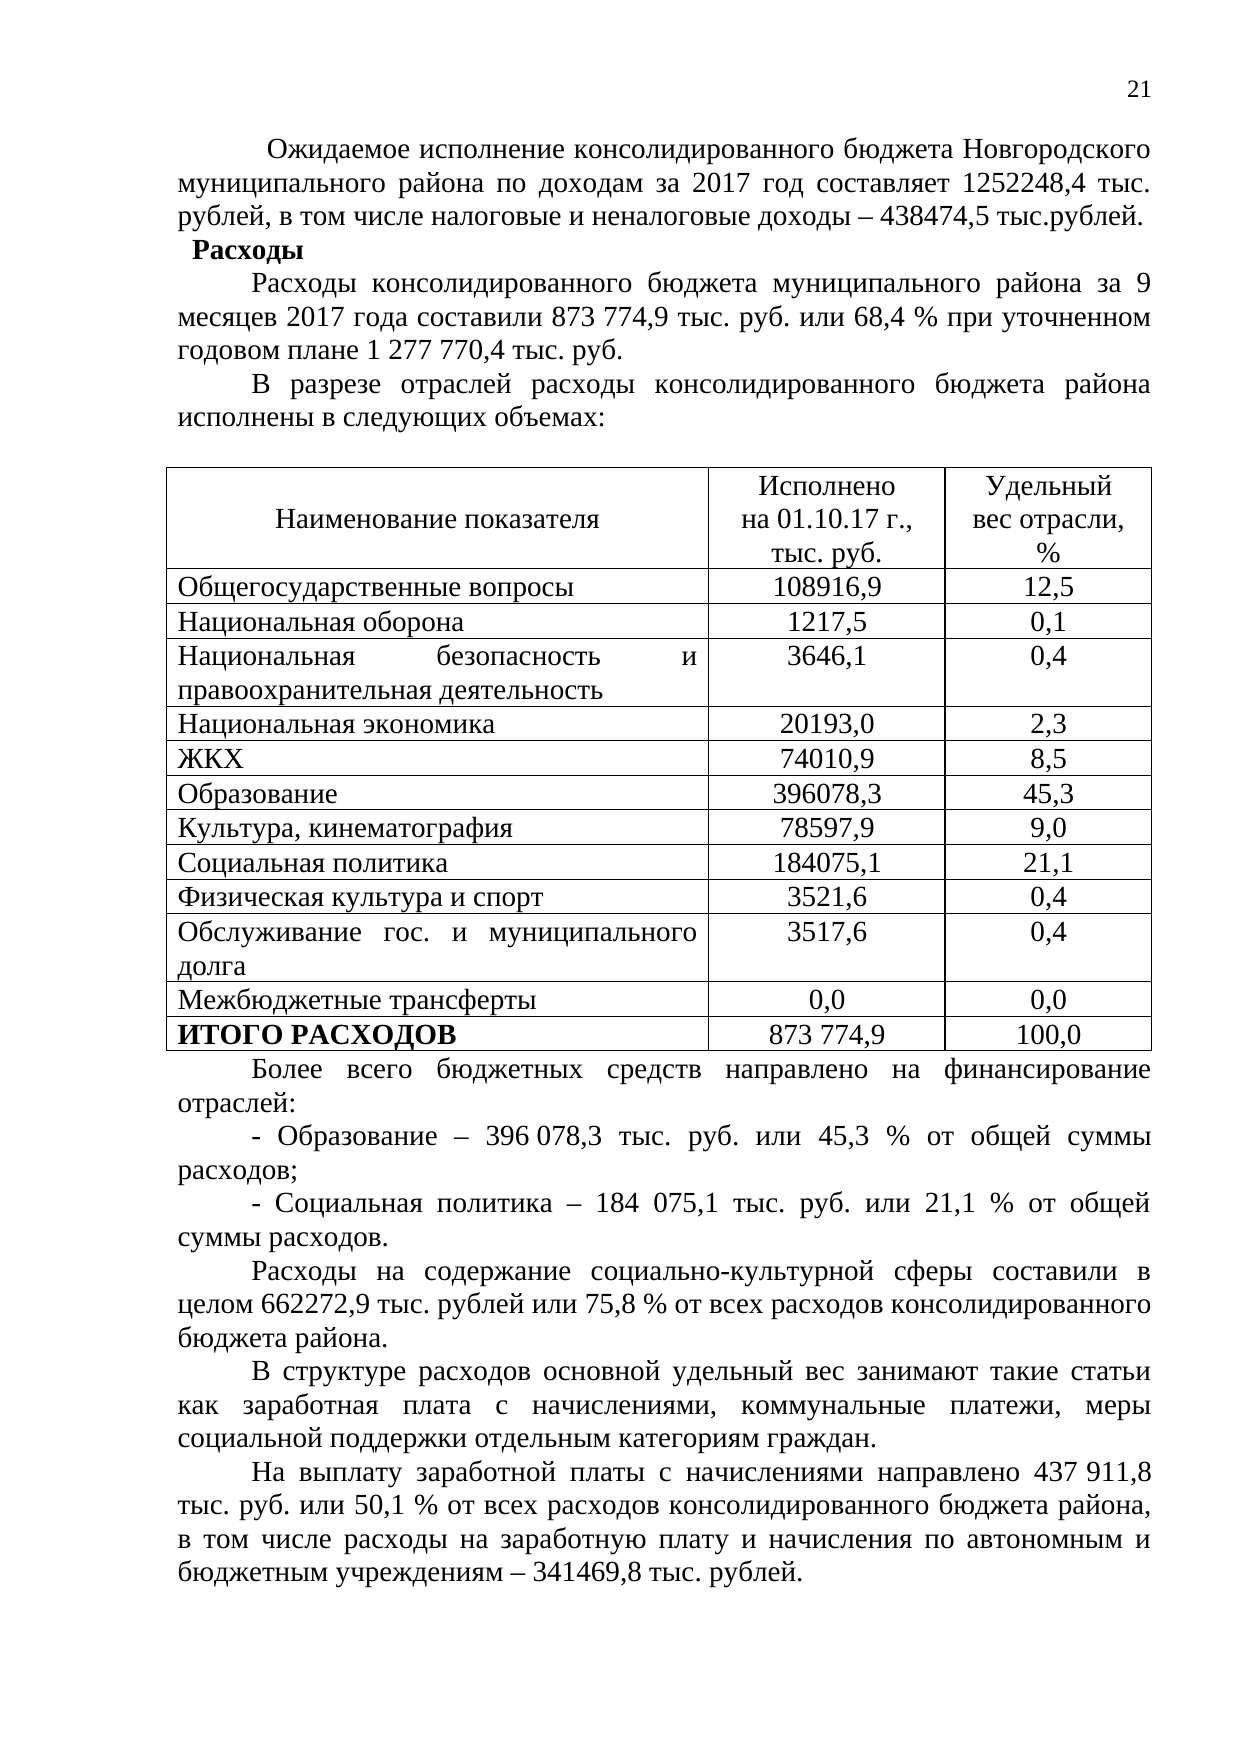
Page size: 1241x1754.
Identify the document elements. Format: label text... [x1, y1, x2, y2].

text - Образование – 396 078,3 тыс. руб. или 45,3 % от общей суммы расходов; [177, 1118, 1152, 1186]
table_cell 0,4 [946, 880, 1151, 913]
table_cell 3517,6 [709, 914, 944, 981]
text Ожидаемое исполнение консолидированного бюджета Новгородского муниципального района по доходам за 2017 год составляет 1252248,4 тыс. рублей, в том числе налоговые и неналоговые доходы – 438474,5 тыс.рублей. [177, 131, 1152, 232]
table_cell 0,0 [709, 982, 944, 1016]
table_cell Национальная экономика [167, 707, 708, 740]
table_cell 873 774,9 [709, 1017, 944, 1050]
table_cell 74010,9 [709, 741, 944, 775]
table_cell 8,5 [946, 741, 1151, 775]
table_cell 0,4 [946, 639, 1151, 706]
table_cell 9,0 [946, 810, 1151, 844]
table_cell 396078,3 [709, 776, 944, 809]
table_cell Социальная политика [167, 845, 708, 878]
text - Социальная политика – 184 075,1 тыс. руб. или 21,1 % от общей суммы расходов. [177, 1186, 1152, 1253]
table_cell Физическая культура и спорт [167, 880, 708, 913]
table_cell 108916,9 [709, 569, 944, 603]
table_cell 0,4 [946, 914, 1151, 981]
table_cell 20193,0 [709, 707, 944, 740]
table_cell 100,0 [946, 1017, 1151, 1050]
table_cell 2,3 [946, 707, 1151, 740]
table_cell Общегосударственные вопросы [167, 569, 708, 603]
table_cell 78597,9 [709, 810, 944, 844]
text На выплату заработной платы с начислениями направлено 437 911,8 тыс. руб. или 50,1 % от всех расходов консолидированного бюджета района, в том числе расходы на заработную плату и начисления по автономным и бюджетным учреждениям – 341469,8 тыс. рублей. [177, 1454, 1152, 1588]
text В структуре расходов основной удельный вес занимают такие статьи как заработная плата с начислениями, коммунальные платежи, меры социальной поддержки отдельным категориям граждан. [177, 1353, 1152, 1454]
table_cell Культура, кинематография [167, 810, 708, 844]
table_cell 12,5 [946, 569, 1151, 603]
table_cell Национальная оборона [167, 604, 708, 637]
table_header Удельный вес отрасли, % [946, 468, 1151, 568]
table_cell Межбюджетные трансферты [167, 982, 708, 1016]
text Расходы на содержание социально-культурной сферы составили в целом 662272,9 тыс. рублей или 75,8 % от всех расходов консолидированного бюджета района. [177, 1253, 1152, 1353]
table_cell 3521,6 [709, 880, 944, 913]
table_cell 0,1 [946, 604, 1151, 637]
table_cell ИТОГО РАСХОДОВ [167, 1017, 708, 1050]
table_cell ЖКХ [167, 741, 708, 775]
table_header Наименование показателя [167, 468, 708, 568]
text Более всего бюджетных средств направлено на финансирование отраслей: [177, 1051, 1152, 1118]
text Расходы [177, 232, 1152, 265]
table_header Исполнено на 01.10.17 г., тыс. руб. [709, 468, 944, 568]
text Расходы консолидированного бюджета муниципального района за 9 месяцев 2017 года составили 873 774,9 тыс. руб. или 68,4 % при уточненном годовом плане 1 277 770,4 тыс. руб. [177, 265, 1152, 366]
table_cell 21,1 [946, 845, 1151, 878]
table_cell 0,0 [946, 982, 1151, 1016]
table_cell Национальная безопасность и правоохранительная деятельность [167, 639, 708, 706]
table_cell 45,3 [946, 776, 1151, 809]
table_cell 1217,5 [709, 604, 944, 637]
table_cell Обслуживание гос. и муниципального долга [167, 914, 708, 981]
table_cell 3646,1 [709, 639, 944, 706]
table_cell Образование [167, 776, 708, 809]
table_cell 184075,1 [709, 845, 944, 878]
text В разрезе отраслей расходы консолидированного бюджета района исполнены в следующих объемах: [177, 366, 1152, 433]
